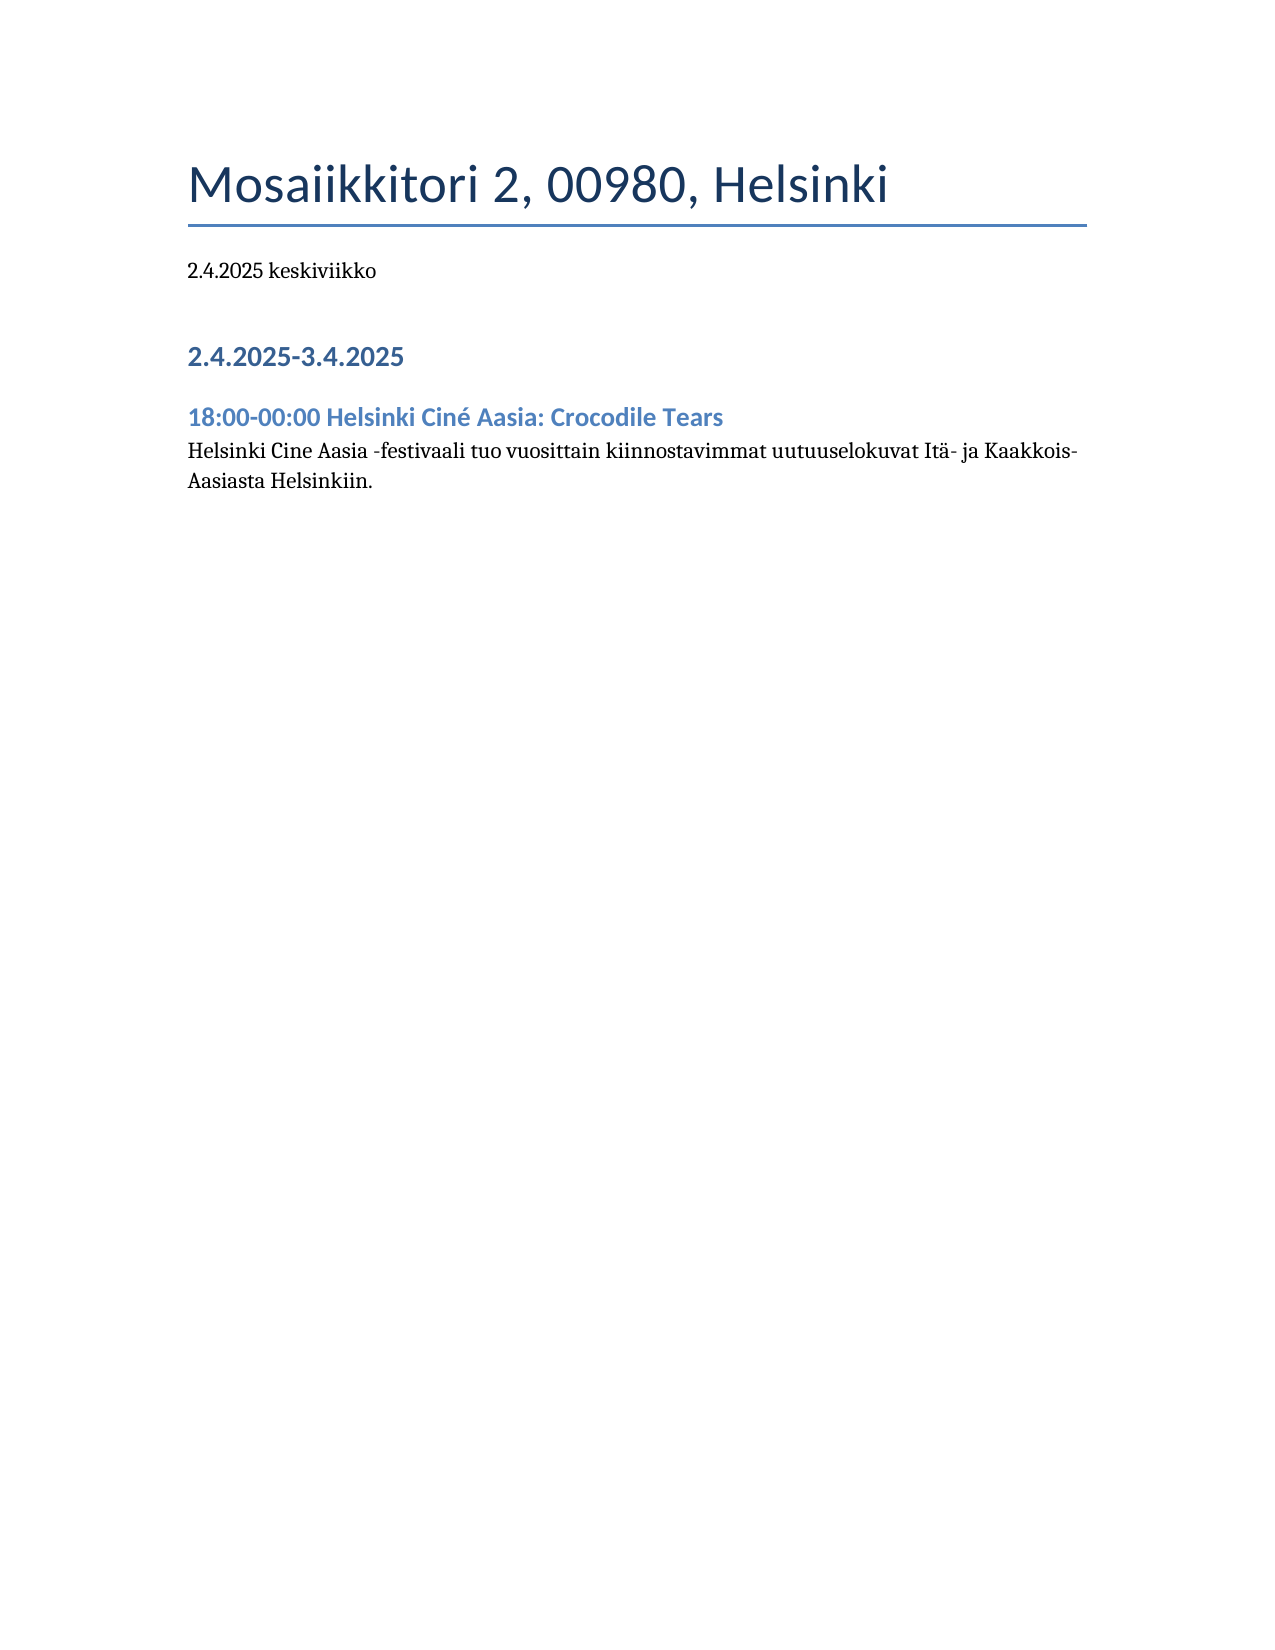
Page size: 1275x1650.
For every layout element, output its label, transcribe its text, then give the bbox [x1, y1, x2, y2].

text Helsinki Cine Aasia -festivaali tuo vuosittain kiinnostavimmat uutuuselokuvat Itä- ja Kaakkois-Aasiasta Helsinkiin. [187, 438, 1087, 494]
subtitle 2.4.2025-3.4.2025 [187, 338, 1087, 374]
subtitle 18:00-00:00 Helsinki Ciné Aasia: Crocodile Tears [187, 400, 1087, 433]
text 2.4.2025 keskiviikko [187, 258, 1087, 284]
title Mosaiikkitori 2, 00980, Helsinki [187, 150, 1087, 227]
